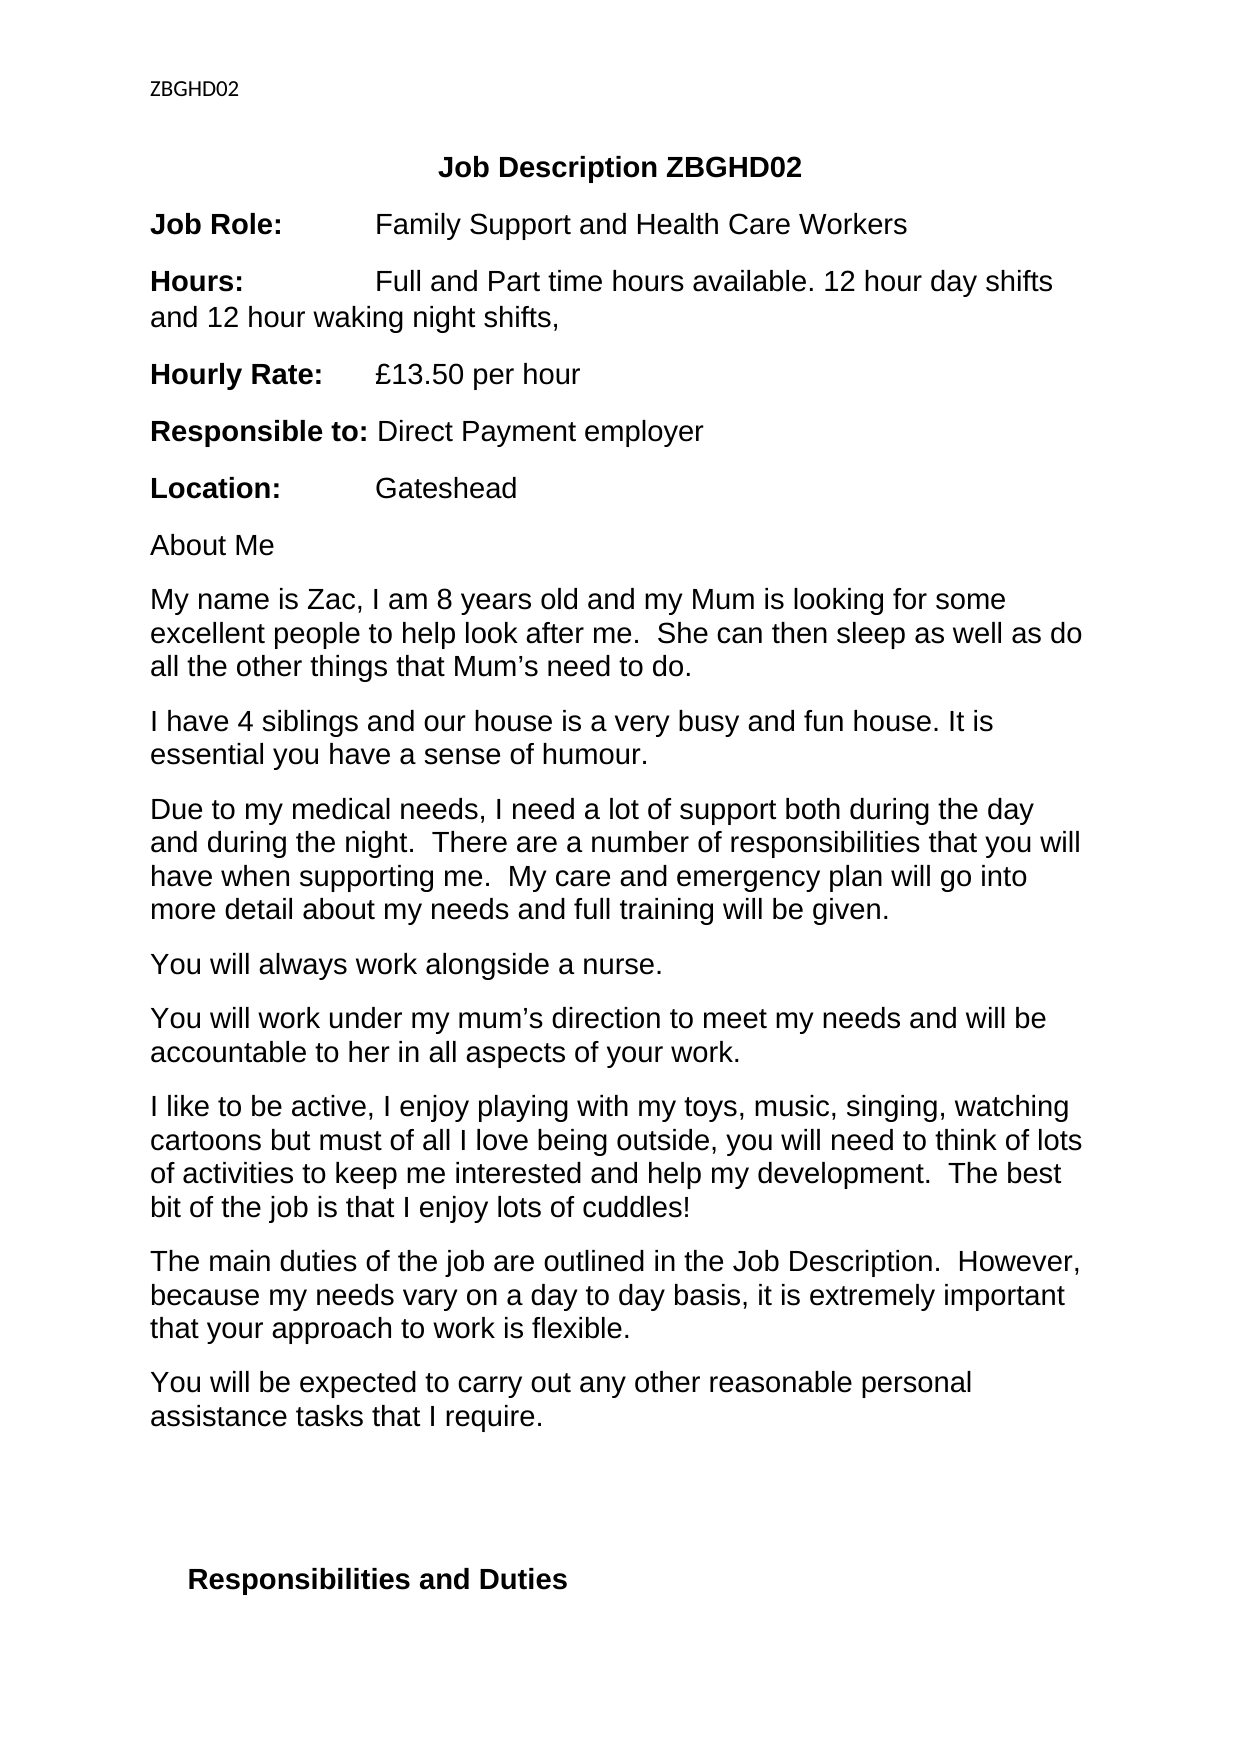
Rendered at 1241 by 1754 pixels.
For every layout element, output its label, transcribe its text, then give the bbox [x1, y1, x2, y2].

text Job Description ZBGHD02 [150, 150, 1090, 183]
text Location: Gateshead [150, 471, 1090, 504]
text You will always work alongside a nurse. [150, 947, 1090, 980]
text The main duties of the job are outlined in the Job Description. However, because my needs vary on a day to day basis, it is extremely important that your approach to work is flexible. [150, 1244, 1090, 1345]
text I like to be active, I enjoy playing with my toys, music, singing, watching cartoons but must of all I love being outside, you will need to think of lots of activities to keep me interested and help my development. The best bit of the job is that I enjoy lots of cuddles! [150, 1089, 1090, 1223]
text You will be expected to carry out any other reasonable personal assistance tasks that I require. [150, 1366, 1090, 1433]
text Hourly Rate: £13.50 per hour [150, 357, 1090, 391]
text I have 4 siblings and our house is a very busy and fun house. It is essential you have a sense of humour. [150, 704, 1090, 771]
text Due to my medical needs, I need a lot of support both during the day and during the night. There are a number of responsibilities that you will have when supporting me. My care and emergency plan will go into more detail about my needs and full training will be given. [150, 792, 1090, 926]
text Responsibilities and Duties [187, 1562, 1090, 1596]
text Hours: Full and Part time hours available. 12 hour day shifts and 12 hour waking night shifts, [150, 264, 1090, 334]
text My name is Zac, I am 8 years old and my Mum is looking for some excellent people to help look after me. She can then sleep as well as do all the other things that Mum’s need to do. [150, 582, 1090, 683]
text You will work under my mum’s direction to meet my needs and will be accountable to her in all aspects of your work. [150, 1001, 1090, 1068]
text Responsible to: Direct Payment employer [150, 414, 1090, 448]
text Job Role: Family Support and Health Care Workers [150, 207, 1090, 241]
text About Me [150, 528, 1090, 562]
